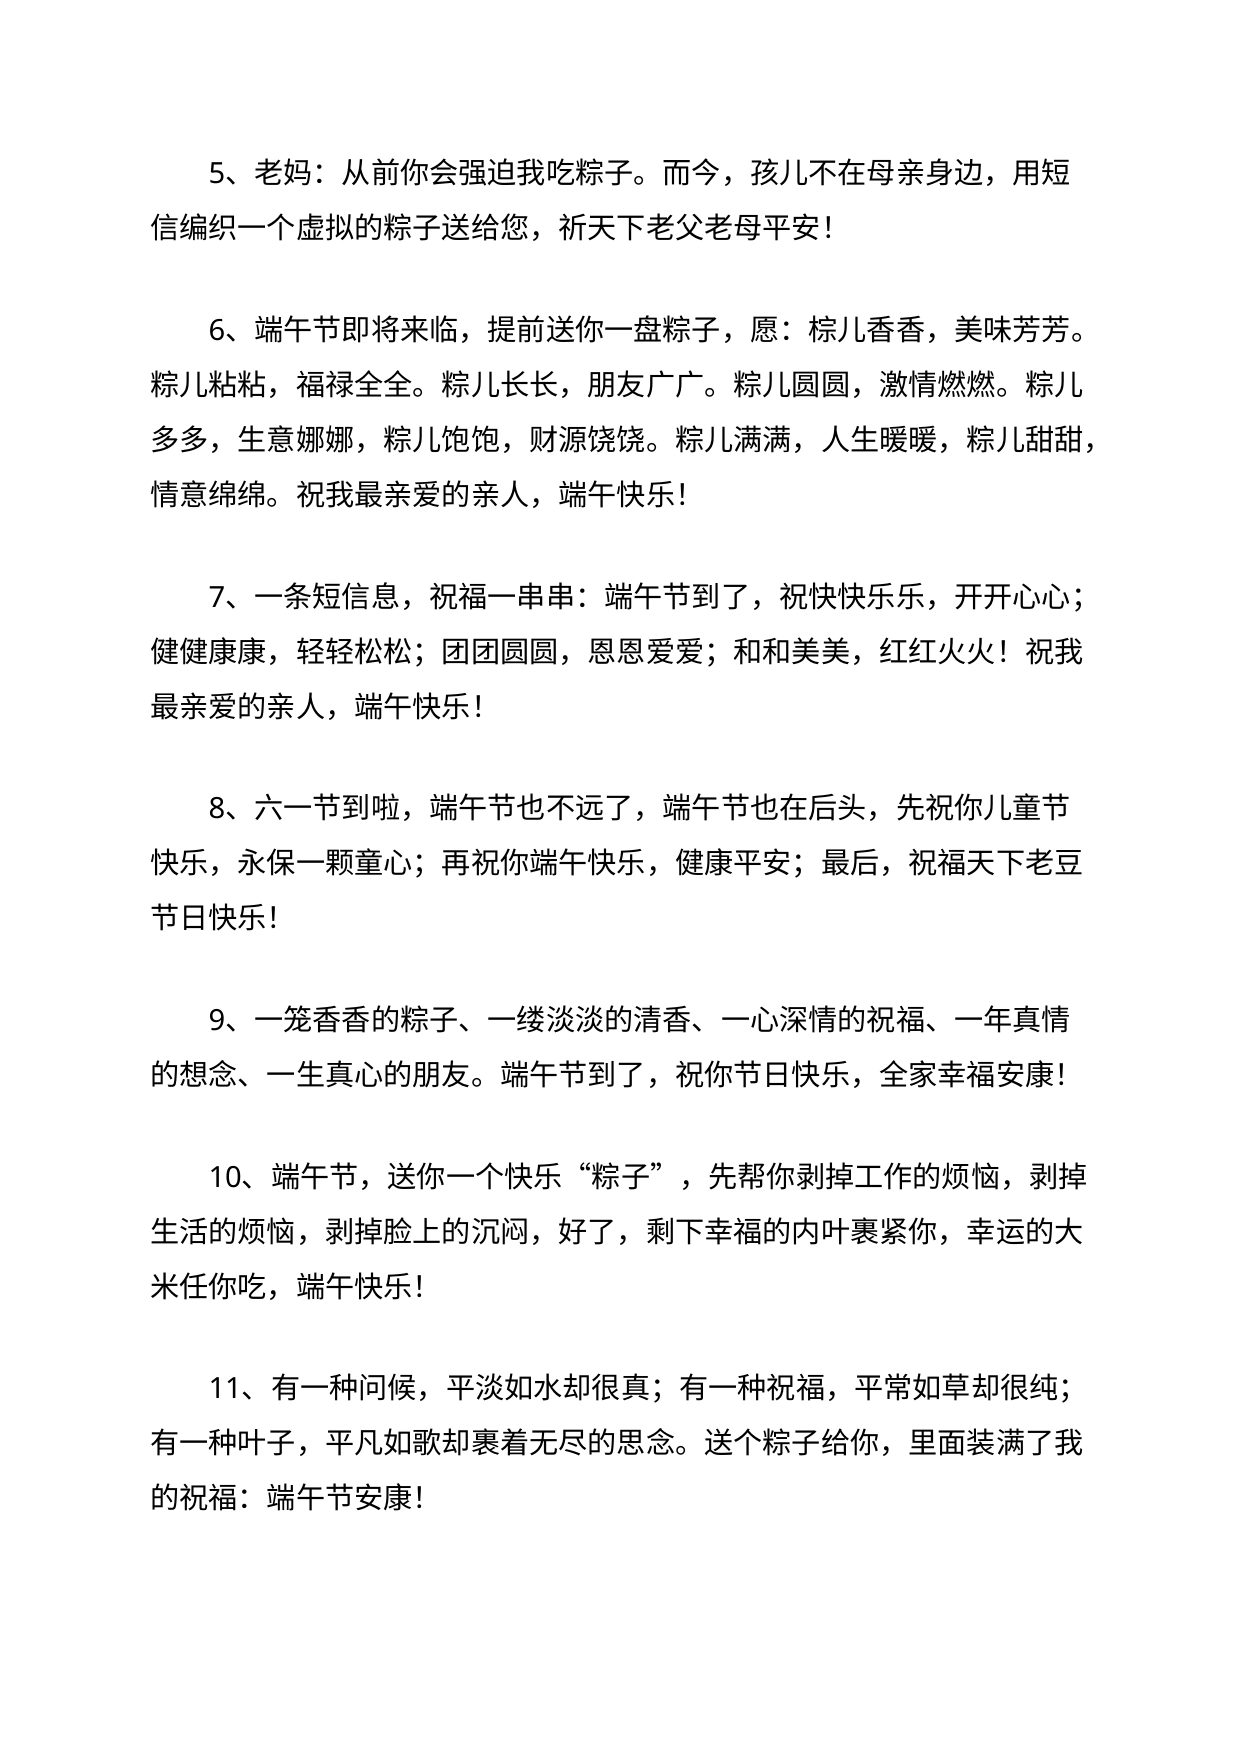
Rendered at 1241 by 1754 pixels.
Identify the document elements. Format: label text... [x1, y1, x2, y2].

text 10、端午节，送你一个快乐“粽子”，先帮你剥掉工作的烦恼，剥掉生活的烦恼，剥掉脸上的沉闷，好了，剩下幸福的内叶裹紧你，幸运的大米任你吃，端午快乐！ [150, 1153, 1090, 1306]
text 11、有一种问候，平淡如水却很真；有一种祝福，平常如草却很纯；有一种叶子，平凡如歌却裹着无尽的思念。送个粽子给你，里面装满了我的祝福：端午节安康！ [150, 1365, 1090, 1517]
text 7、一条短信息，祝福一串串：端午节到了，祝快快乐乐，开开心心；健健康康，轻轻松松；团团圆圆，恩恩爱爱；和和美美，红红火火！祝我最亲爱的亲人，端午快乐！ [150, 573, 1090, 726]
text 9、一笼香香的粽子、一缕淡淡的清香、一心深情的祝福、一年真情的想念、一生真心的朋友。端午节到了，祝你节日快乐，全家幸福安康！ [150, 997, 1090, 1094]
text 5、老妈：从前你会强迫我吃粽子。而今，孩儿不在母亲身边，用短信编织一个虚拟的粽子送给您，祈天下老父老母平安！ [150, 150, 1090, 247]
text 8、六一节到啦，端午节也不远了，端午节也在后头，先祝你儿童节快乐，永保一颗童心；再祝你端午快乐，健康平安；最后，祝福天下老豆节日快乐！ [150, 785, 1090, 937]
text 6、端午节即将来临，提前送你一盘粽子，愿：棕儿香香，美味芳芳。粽儿粘粘，福禄全全。粽儿长长，朋友广广。粽儿圆圆，激情燃燃。粽儿多多，生意娜娜，粽儿饱饱，财源饶饶。粽儿满满，人生暖暖，粽儿甜甜，情意绵绵。祝我最亲爱的亲人，端午快乐！ [150, 307, 1090, 514]
